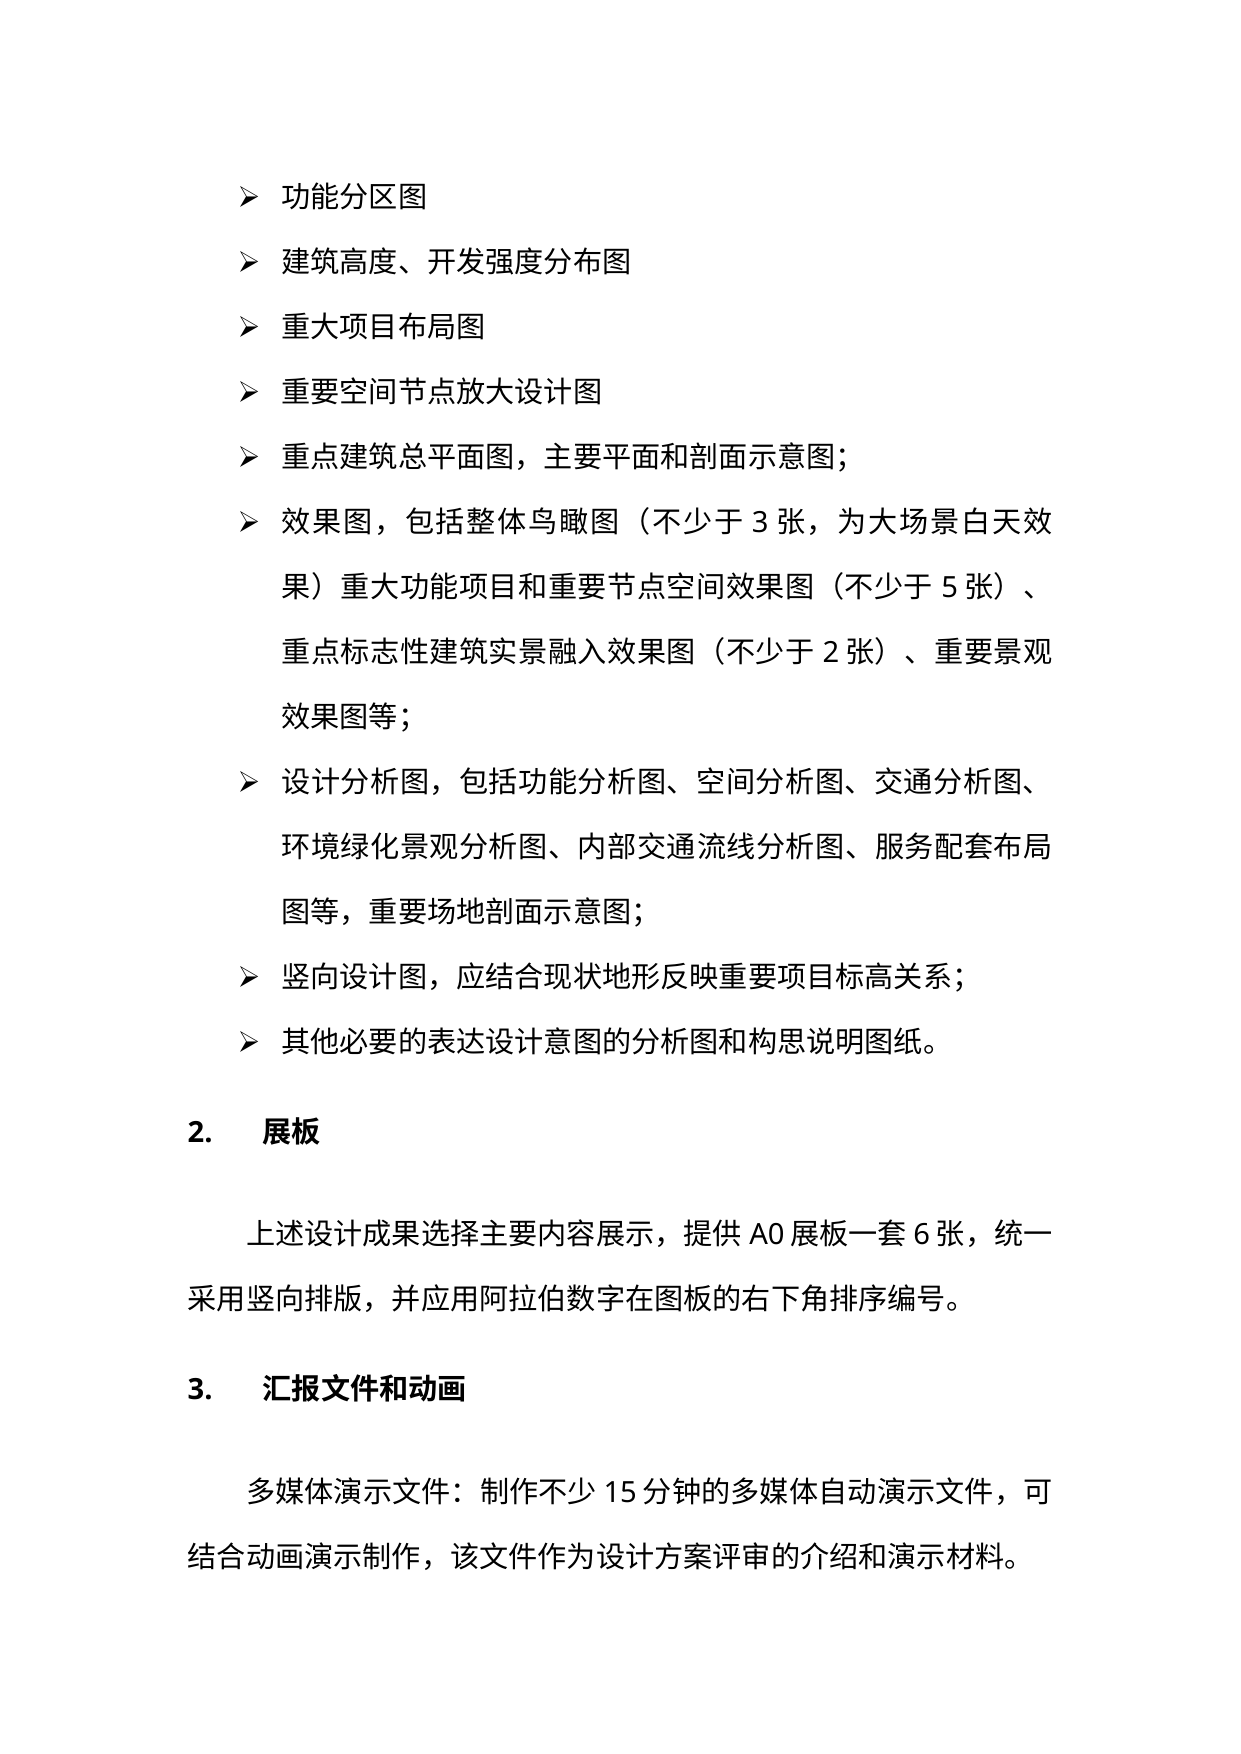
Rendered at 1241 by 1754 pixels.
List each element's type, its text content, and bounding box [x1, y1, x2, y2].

list 建筑高度、开发强度分布图 [237, 227, 1053, 292]
subtitle 汇报文件和动画 [187, 1354, 1053, 1419]
text 多媒体演示文件：制作不少15分钟的多媒体自动演示文件，可结合动画演示制作，该文件作为设计方案评审的介绍和演示材料。 [187, 1457, 1053, 1587]
list 效果图，包括整体鸟瞰图（不少于3张，为大场景白天效果）重大功能项目和重要节点空间效果图（不少于5张）、重点标志性建筑实景融入效果图（不少于2张）、重要景观效果图等； [237, 487, 1053, 747]
list 竖向设计图，应结合现状地形反映重要项目标高关系； [237, 942, 1053, 1007]
subtitle 展板 [187, 1097, 1053, 1162]
text 上述设计成果选择主要内容展示，提供A0展板一套6张，统一采用竖向排版，并应用阿拉伯数字在图板的右下角排序编号。 [187, 1199, 1053, 1329]
list 设计分析图，包括功能分析图、空间分析图、交通分析图、环境绿化景观分析图、内部交通流线分析图、服务配套布局图等，重要场地剖面示意图； [237, 747, 1053, 942]
list 重要空间节点放大设计图 [237, 357, 1053, 422]
list 功能分区图 [237, 162, 1053, 227]
list 其他必要的表达设计意图的分析图和构思说明图纸。 [237, 1007, 1053, 1072]
list 重大项目布局图 [237, 292, 1053, 357]
list 重点建筑总平面图，主要平面和剖面示意图； [237, 422, 1053, 487]
